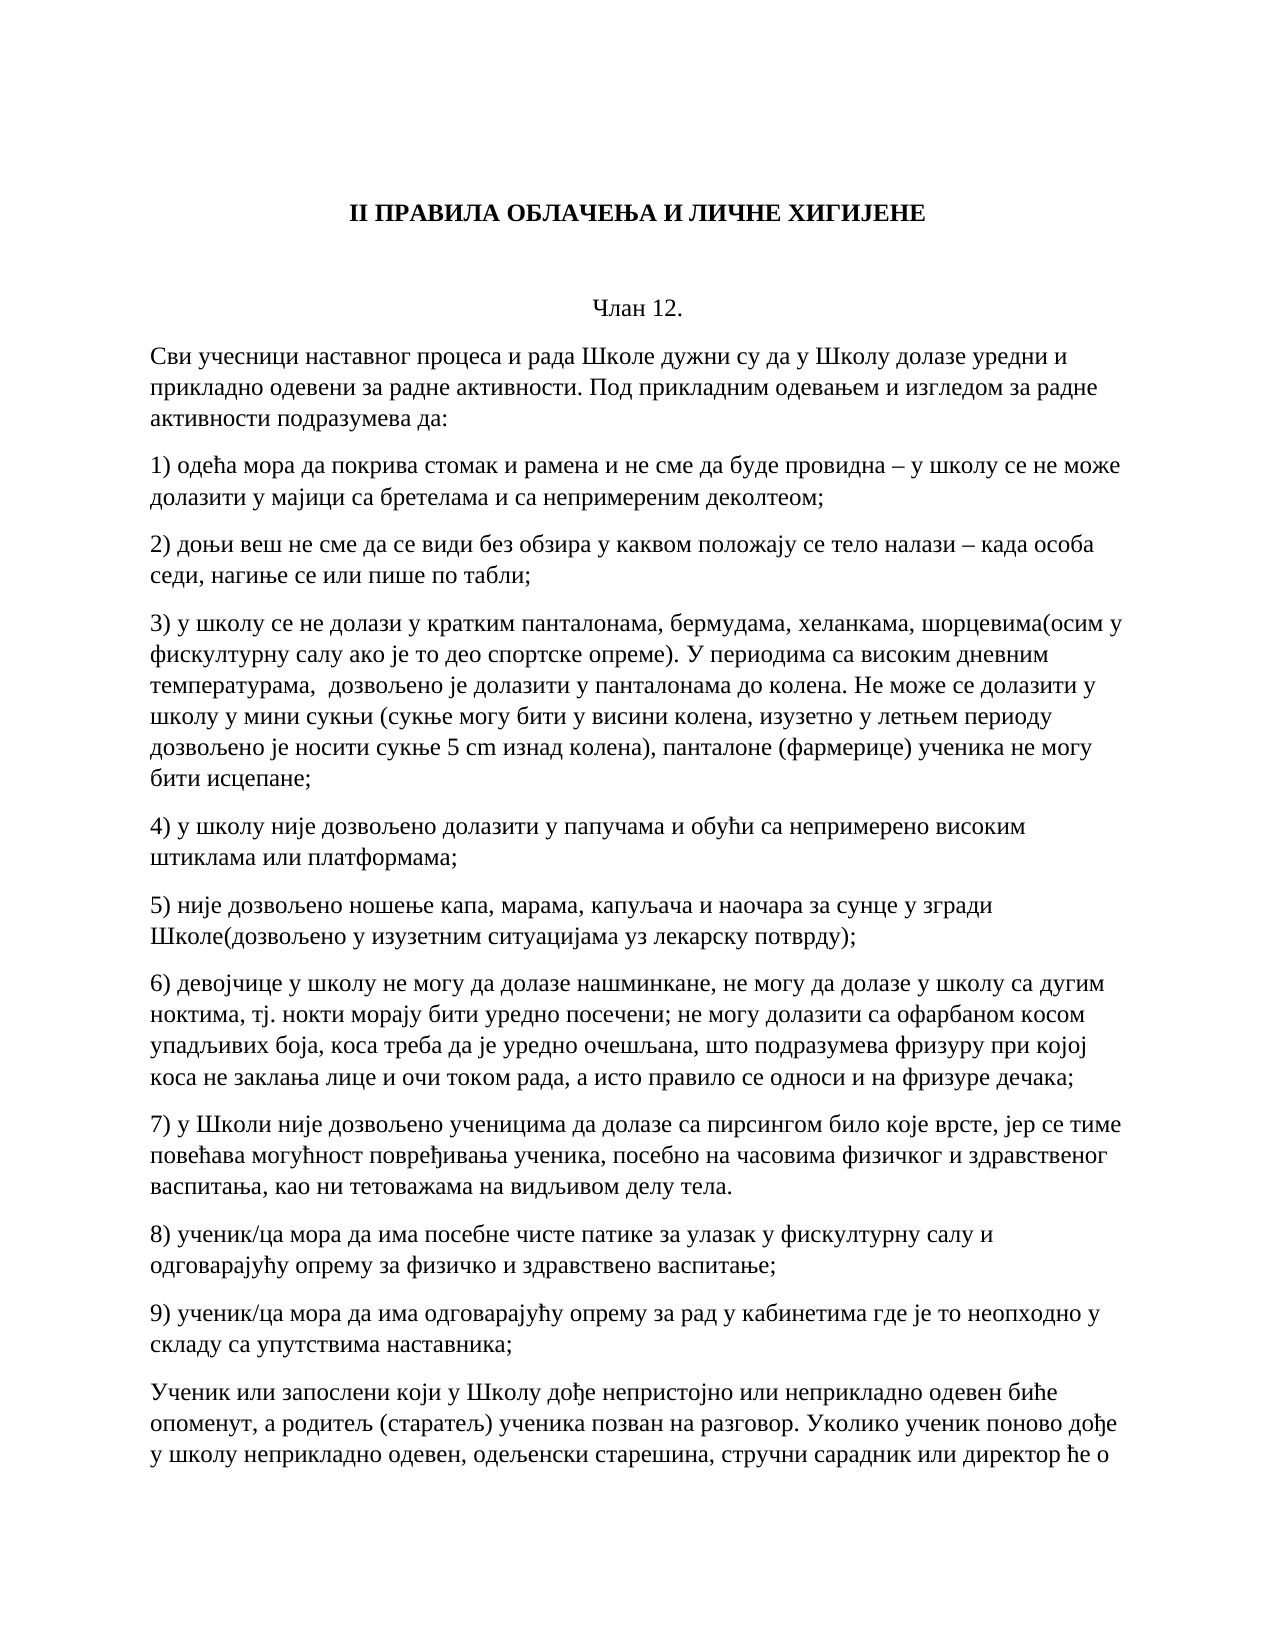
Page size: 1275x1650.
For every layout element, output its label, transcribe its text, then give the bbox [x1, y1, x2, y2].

text 2) доњи веш не сме да се види без обзира у каквом положају се тело налази – када особа седи, нагиње се или пише по табли; [150, 529, 1125, 589]
text 6) девојчице у школу не могу да долазе нашминкане, не могу да долазе у школу са дугим ноктима, тј. нокти морају бити уредно посечени; не могу долазити са офарбаном косом упадљивих боја, коса треба да је уредно очешљана, што подразумева фризуру при којој коса не заклања лице и очи током рада, а исто правило се односи и на фризуре дечака; [150, 968, 1125, 1090]
text 9) ученик/ца мора да има одговарајућу опрему за рад у кабинетима где је то неопходно у складу са упутствима наставника; [150, 1298, 1125, 1358]
text 7) у Школи није дозвољено ученицима да долазе са пирсингом било које врсте, јер се тиме повећава могућност повређивања ученика, посебно на часовима физичког и здравственог васпитања, као ни тетоважама на видљивом делу тела. [150, 1109, 1125, 1200]
text Члан 12. [150, 293, 1125, 322]
text 8) ученик/ца мора да има посебне чисте патике за улазак у фискултурну салу и одговарајућу опрему за физичко и здравствено васпитање; [150, 1219, 1125, 1279]
text II ПРАВИЛА ОБЛАЧЕЊА И ЛИЧНЕ ХИГИЈЕНЕ [150, 198, 1125, 226]
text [150, 1377, 1125, 1467]
text Сви учесници наставног процеса и рада Школе дужни су да у Школу долазе уредни и прикладно одевени за радне активности. Под прикладним одевањем и изгледом за радне активности подразумева да: [150, 341, 1125, 432]
text 4) у школу није дозвољено долазити у папучама и обући са непримерено високим штиклама или платформама; [150, 811, 1125, 871]
text 1) одећа мора да покрива стомак и рамена и не сме да буде провидна – у школу се не може долазити у мајици са бретелама и са непримереним деколтеом; [150, 451, 1125, 510]
text 5) није дозвољено ношење капа, марама, капуљача и наочара за сунце у згради Школе(дозвољено у изузетним ситуацијама уз лекарску потврду); [150, 890, 1125, 949]
text 3) у школу се не долази у кратким панталонама, бермудама, хеланкама, шорцевима(осим у фискултурну салу ако је то део спортске опреме). У периодима са високим дневним температурама, дозвољено је долазити у панталонама до колена. Не може се долазити у школу у мини сукњи (сукње могу бити у висини колена, изузетно у летњем периоду дозвољено је носити сукње 5 cm изнад колена), панталоне (фармерице) ученика не могу бити исцепане; [150, 608, 1125, 792]
